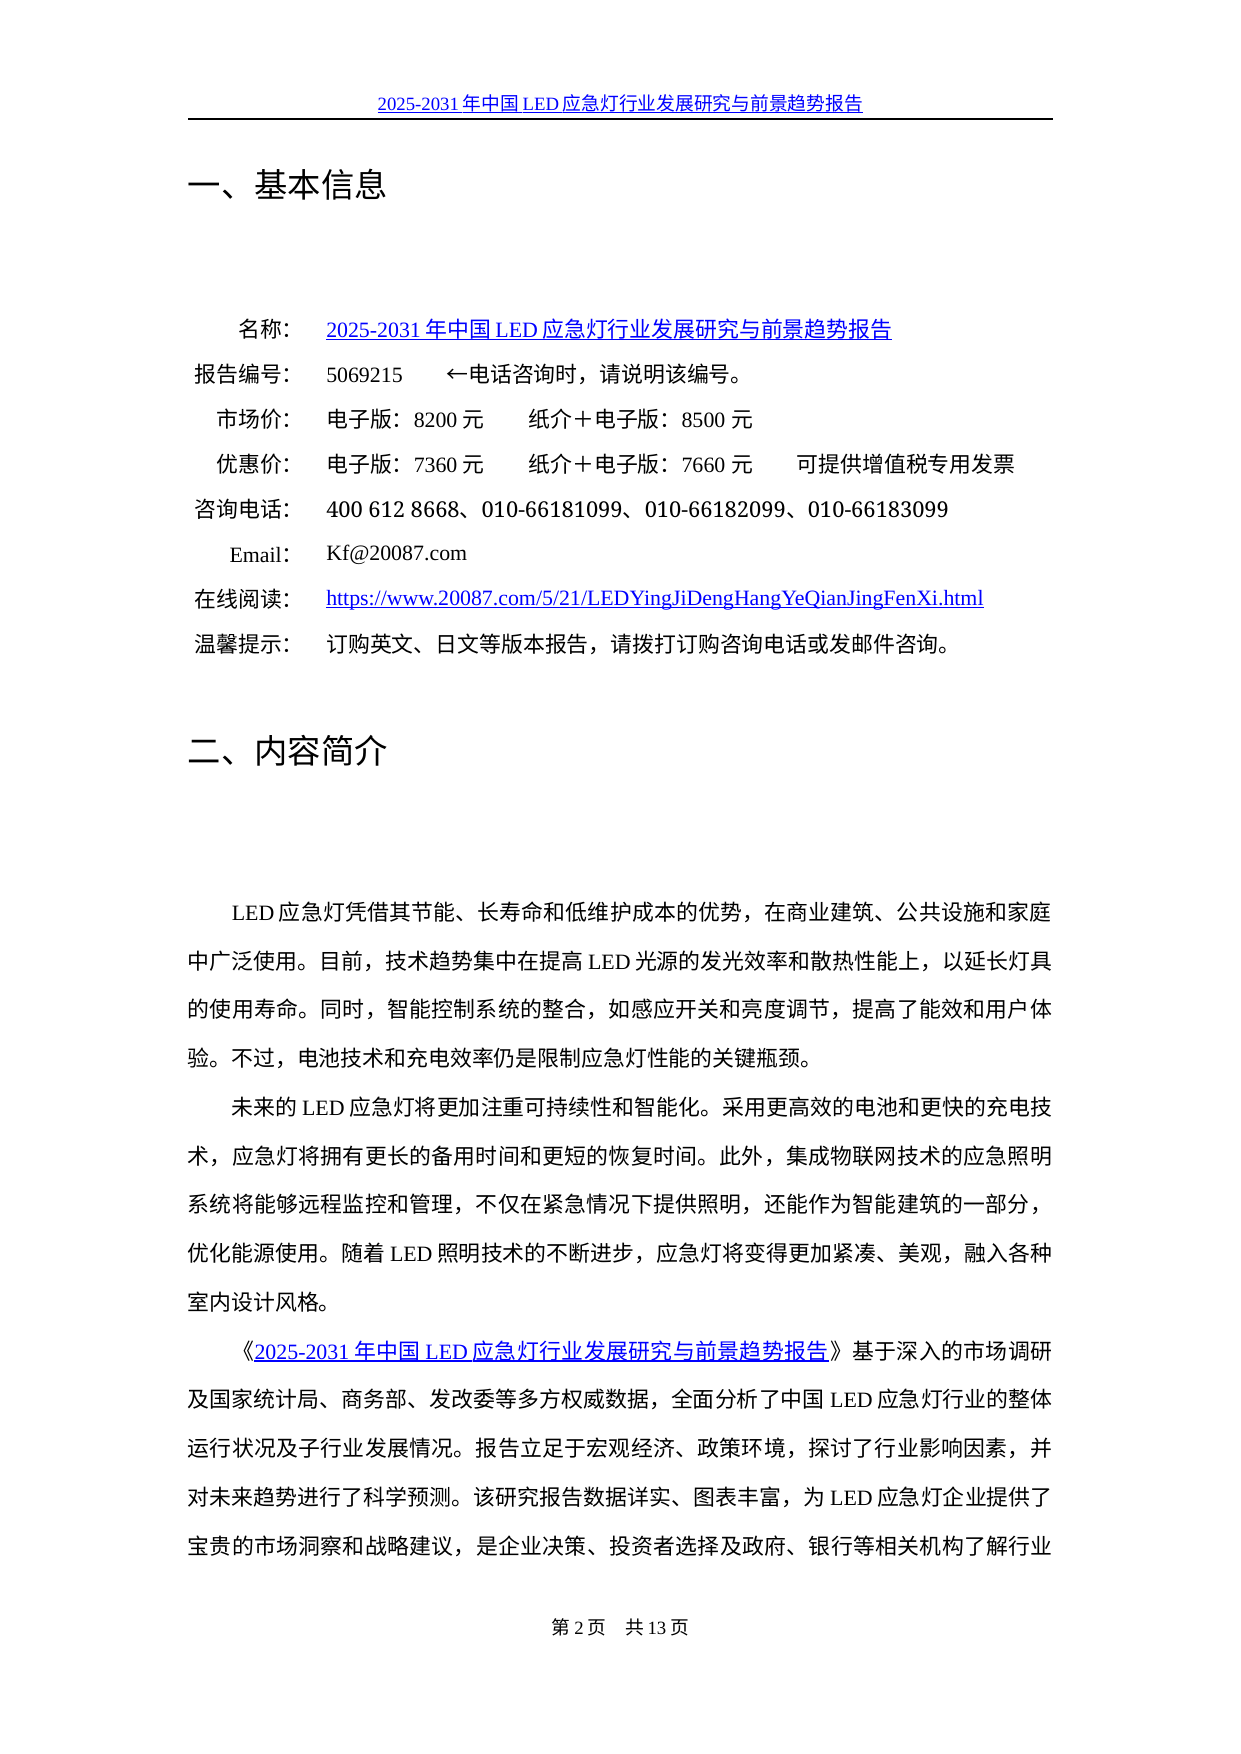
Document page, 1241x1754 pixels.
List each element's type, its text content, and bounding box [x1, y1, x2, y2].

table_cell 5069215 ←电话咨询时，请说明该编号。 [315, 357, 1073, 402]
table_cell 市场价： [167, 402, 315, 447]
table_cell 温馨提示： [167, 627, 315, 672]
table_cell [315, 582, 1073, 627]
table_cell 咨询电话： [167, 492, 315, 537]
table_cell 订购英文、日文等版本报告，请拨打订购咨询电话或发邮件咨询。 [315, 627, 1073, 672]
table_header 名称： [167, 312, 315, 357]
table_cell 电子版：7360 元 纸介＋电子版：7660 元 可提供增值税专用发票 [315, 447, 1073, 492]
title 二、内容简介 [187, 717, 1053, 782]
table_cell 报告编号： [167, 357, 315, 402]
table_cell 400 612 8668、010-66181099、010-66182099、010-66183099 [315, 492, 1073, 537]
title 一、基本信息 [187, 150, 1053, 215]
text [187, 894, 1053, 1561]
table_cell Kf@20087.com [315, 537, 1073, 582]
table_cell 电子版：8200 元 纸介＋电子版：8500 元 [315, 402, 1073, 447]
table_cell 优惠价： [167, 447, 315, 492]
table_cell 在线阅读： [167, 582, 315, 627]
table_cell Email： [167, 537, 315, 582]
table_header 2025-2031年中国LED应急灯行业发展研究与前景趋势报告 [315, 312, 1073, 357]
